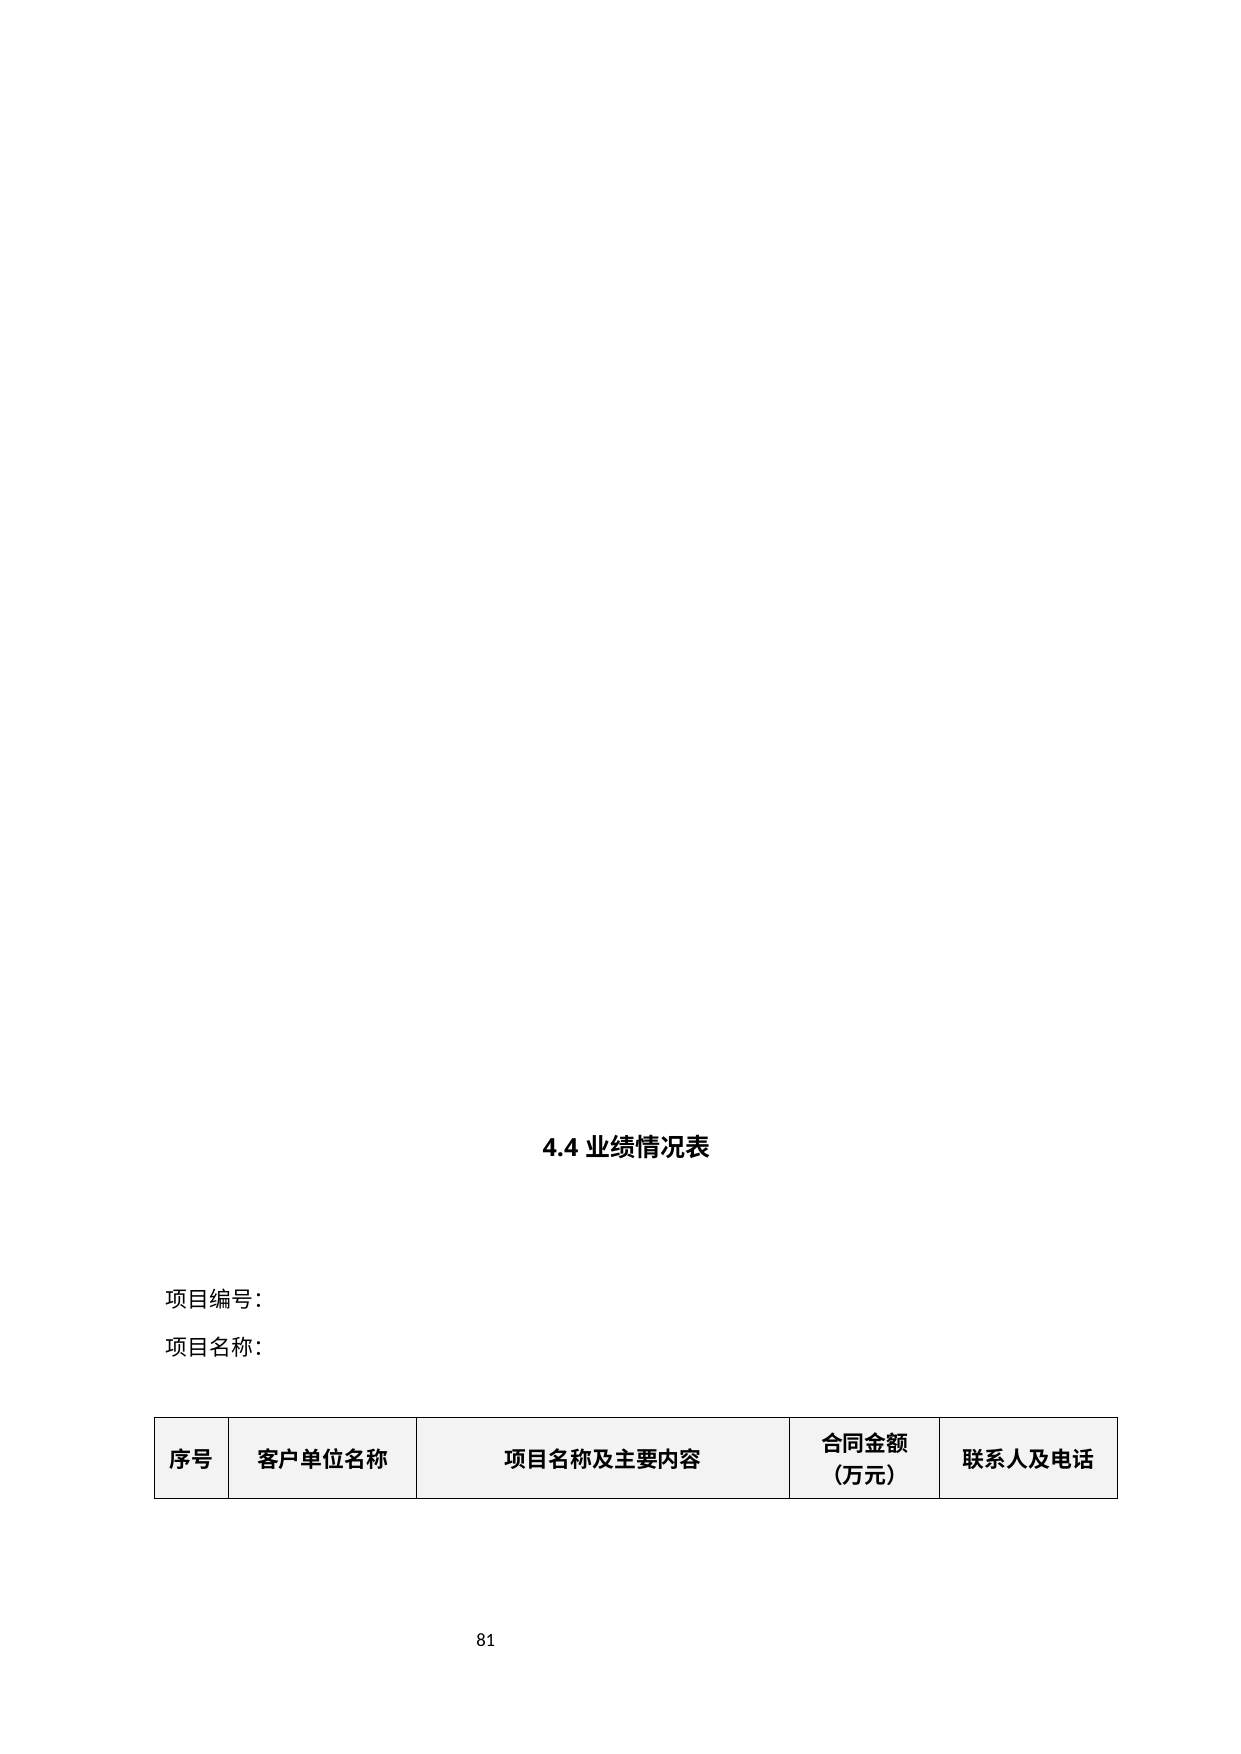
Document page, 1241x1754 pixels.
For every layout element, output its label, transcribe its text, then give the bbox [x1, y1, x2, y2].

table_header 合同金额 （万元） [790, 1418, 939, 1498]
table_header 联系人及电话 [940, 1418, 1117, 1498]
text 项目名称： [165, 1329, 1087, 1361]
text 4.4 业绩情况表 [165, 1113, 1087, 1178]
table_header 客户单位名称 [229, 1418, 416, 1498]
table_header 项目名称及主要内容 [417, 1418, 789, 1498]
table_header 序号 [155, 1418, 228, 1498]
text 项目编号： [165, 1281, 1087, 1314]
